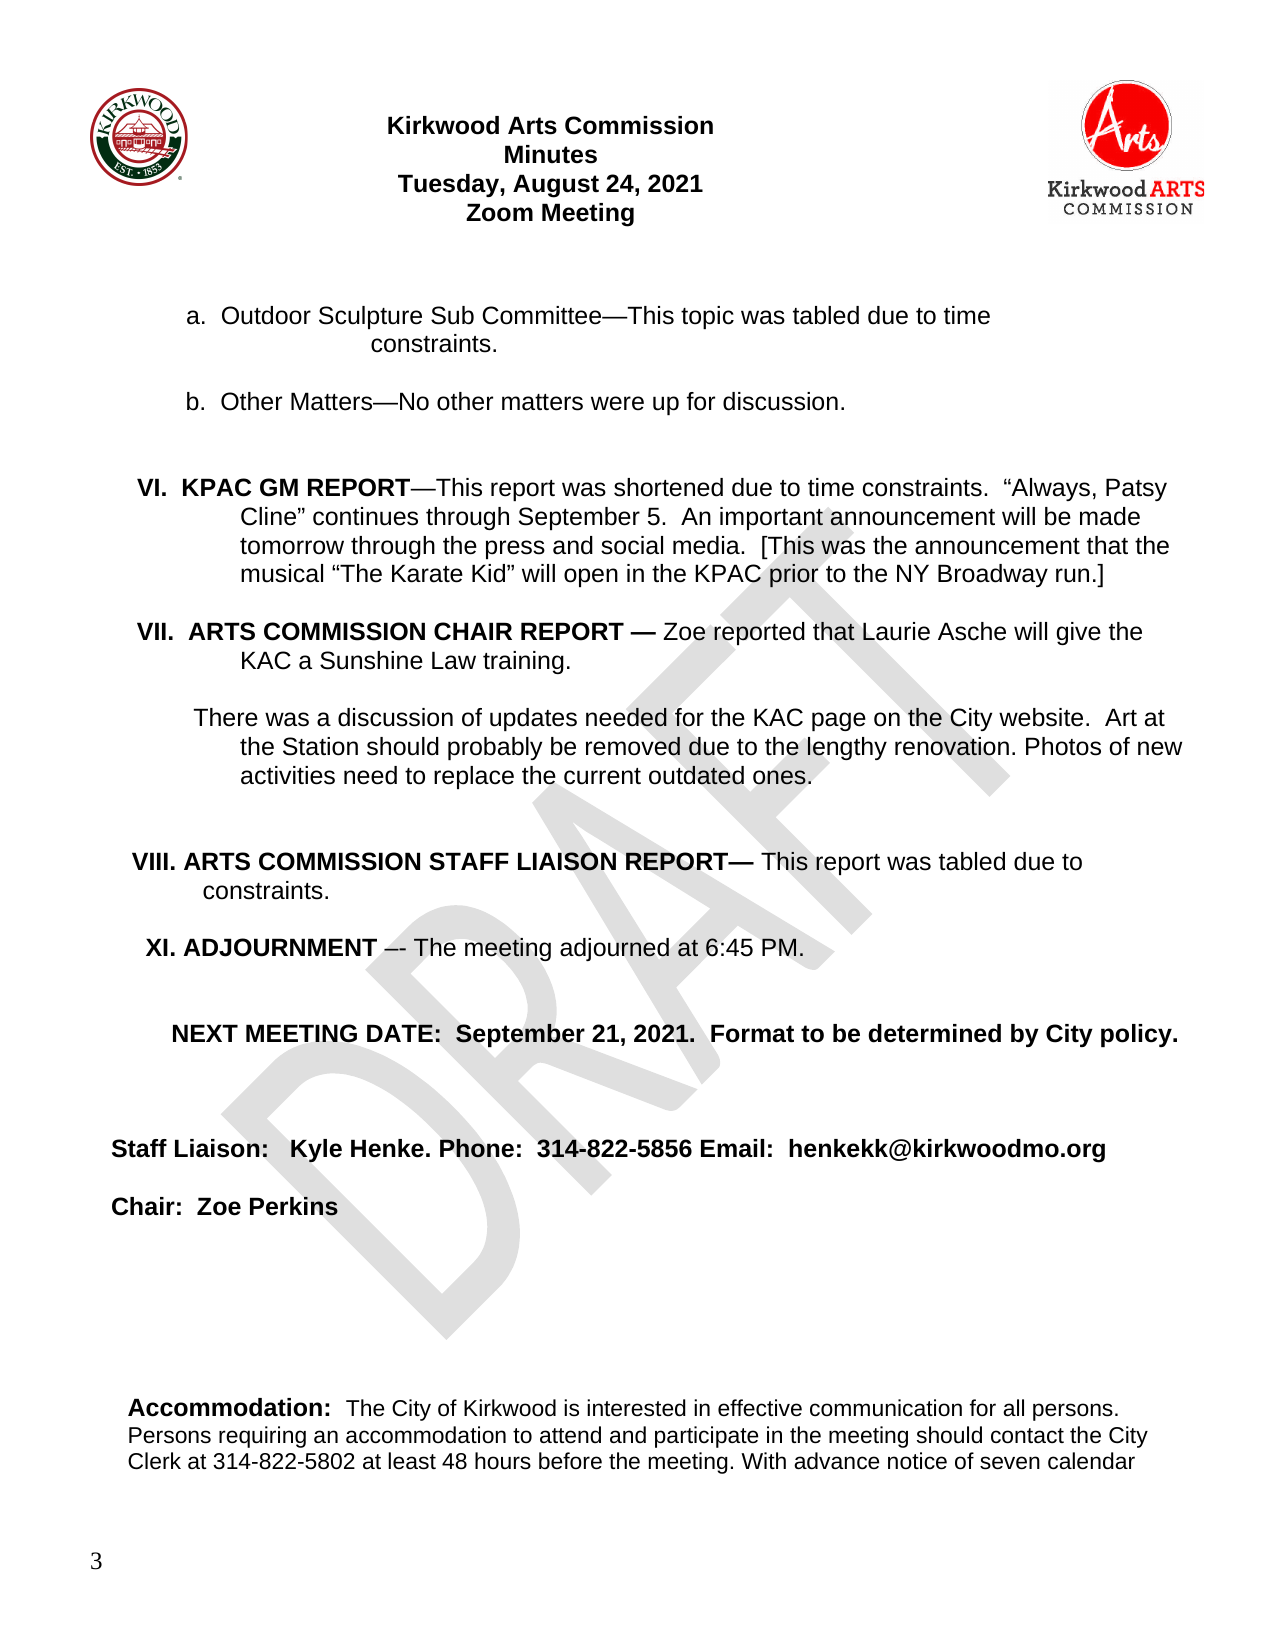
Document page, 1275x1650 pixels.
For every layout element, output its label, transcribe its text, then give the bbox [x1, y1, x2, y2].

list There was a discussion of updates needed for the KAC page on the City website. Art at the Station should probably be removed due to the lengthy renovation. Photos of new activities need to replace the current outdated ones. [109, 703, 1185, 789]
list VI. KPAC GM REPORT—This report was shortened due to time constraints. “Always, Patsy Cline” continues through September 5. An important announcement will be made tomorrow through the press and social media. [This was the announcement that the musical “The Karate Kid” will open in the KPAC prior to the NY Broadway run.] [137, 473, 1185, 588]
text Chair: Zoe Perkins [90, 1192, 1185, 1221]
list XI. ADJOURNMENT –- The meeting adjourned at 6:45 PM. [90, 933, 1185, 962]
picture [90, 88, 188, 186]
picture [1048, 80, 1205, 224]
text Accommodation: The City of Kirkwood is interested in effective communication for all persons. Persons requiring an accommodation to attend and participate in the meeting should contact the City Clerk at 314-822-5802 at least 48 hours before the meeting. With advance notice of seven calendar [127, 1393, 1185, 1475]
list VII. ARTS COMMISSION CHAIR REPORT — Zoe reported that Laurie Asche will give the KAC a Sunshine Law training. [109, 617, 1185, 674]
list a. Outdoor Sculpture Sub Committee—This topic was tabled due to time constraints. [90, 301, 1185, 358]
list b. Other Matters—No other matters were up for discussion. [137, 387, 1185, 416]
text Staff Liaison: Kyle Henke. Phone: 314-822-5856 Email: henkekk@kirkwoodmo.org [90, 1134, 1185, 1163]
list VIII. ARTS COMMISSION STAFF LIAISON REPORT— This report was tabled due to constraints. [90, 847, 1185, 904]
list NEXT MEETING DATE: September 21, 2021. Format to be determined by City policy. [90, 1019, 1185, 1048]
